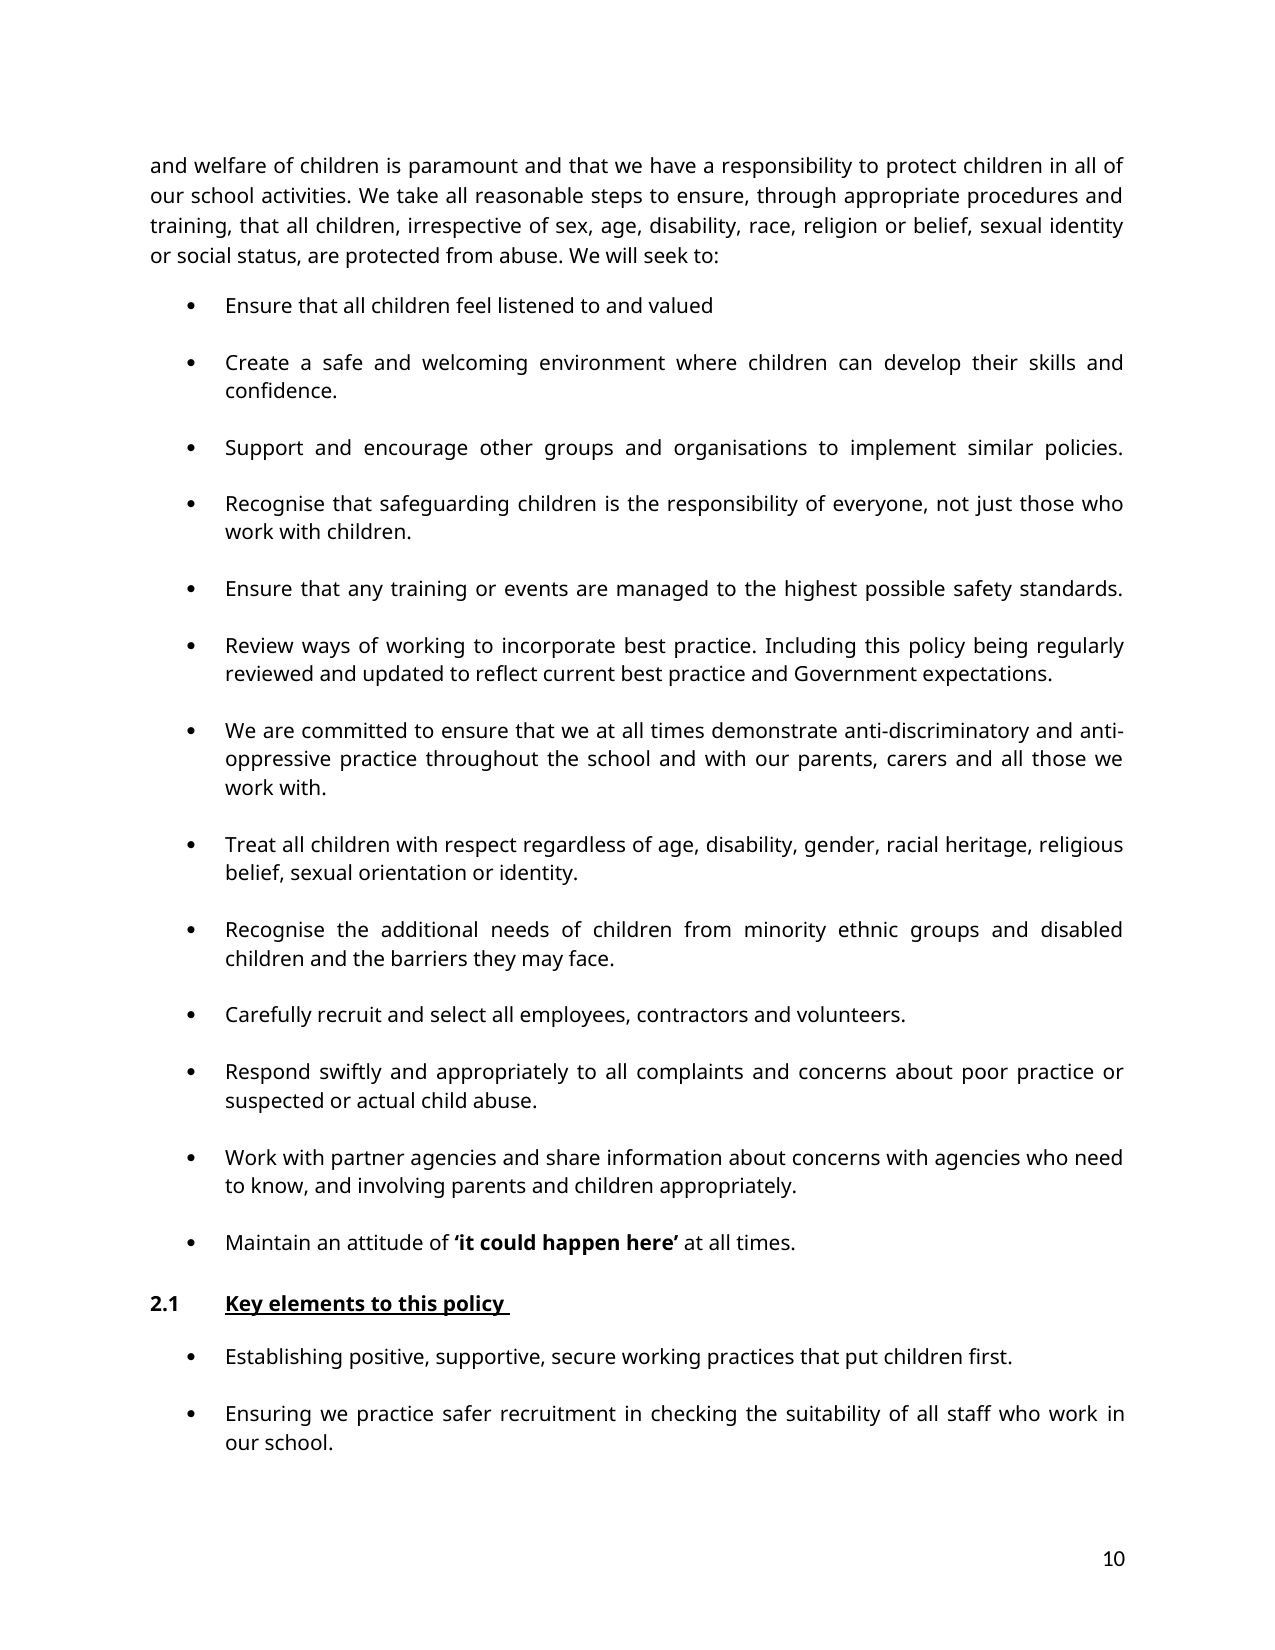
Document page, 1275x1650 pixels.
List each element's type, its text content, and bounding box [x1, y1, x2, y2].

list Carefully recruit and select all employees, contractors and volunteers. [187, 1001, 1125, 1029]
list Respond swiftly and appropriately to all complaints and concerns about poor practice or suspected or actual child abuse. [187, 1057, 1125, 1114]
list Establishing positive, supportive, secure working practices that put children first. [187, 1342, 1125, 1371]
list Review ways of working to incorporate best practice. Including this policy being regularly reviewed and updated to reflect current best practice and Government expectations. [187, 631, 1125, 688]
list Ensure that all children feel listened to and valued [187, 291, 1125, 319]
list We are committed to ensure that we at all times demonstrate anti-discriminatory and anti-oppressive practice throughout the school and with our parents, carers and all those we work with. [187, 716, 1125, 801]
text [150, 150, 1125, 270]
list Create a safe and welcoming environment where children can develop their skills and confidence. [187, 348, 1125, 433]
list Ensure that any training or events are managed to the highest possible safety standards. [187, 574, 1125, 631]
list Support and encourage other groups and organisations to implement similar policies. [187, 433, 1125, 489]
list Work with partner agencies and share information about concerns with agencies who need to know, and involving parents and children appropriately. [187, 1143, 1125, 1199]
list Maintain an attitude of ‘it could happen here’ at all times. [187, 1228, 1125, 1256]
list Ensuring we practice safer recruitment in checking the suitability of all staff who work in our school. [187, 1399, 1125, 1456]
list Treat all children with respect regardless of age, disability, gender, racial heritage, religious belief, sexual orientation or identity. [187, 830, 1125, 887]
text 2.1 Key elements to this policy [150, 1289, 1125, 1317]
list Recognise the additional needs of children from minority ethnic groups and disabled children and the barriers they may face. [187, 915, 1125, 972]
list Recognise that safeguarding children is the responsibility of everyone, not just those who work with children. [187, 489, 1125, 546]
